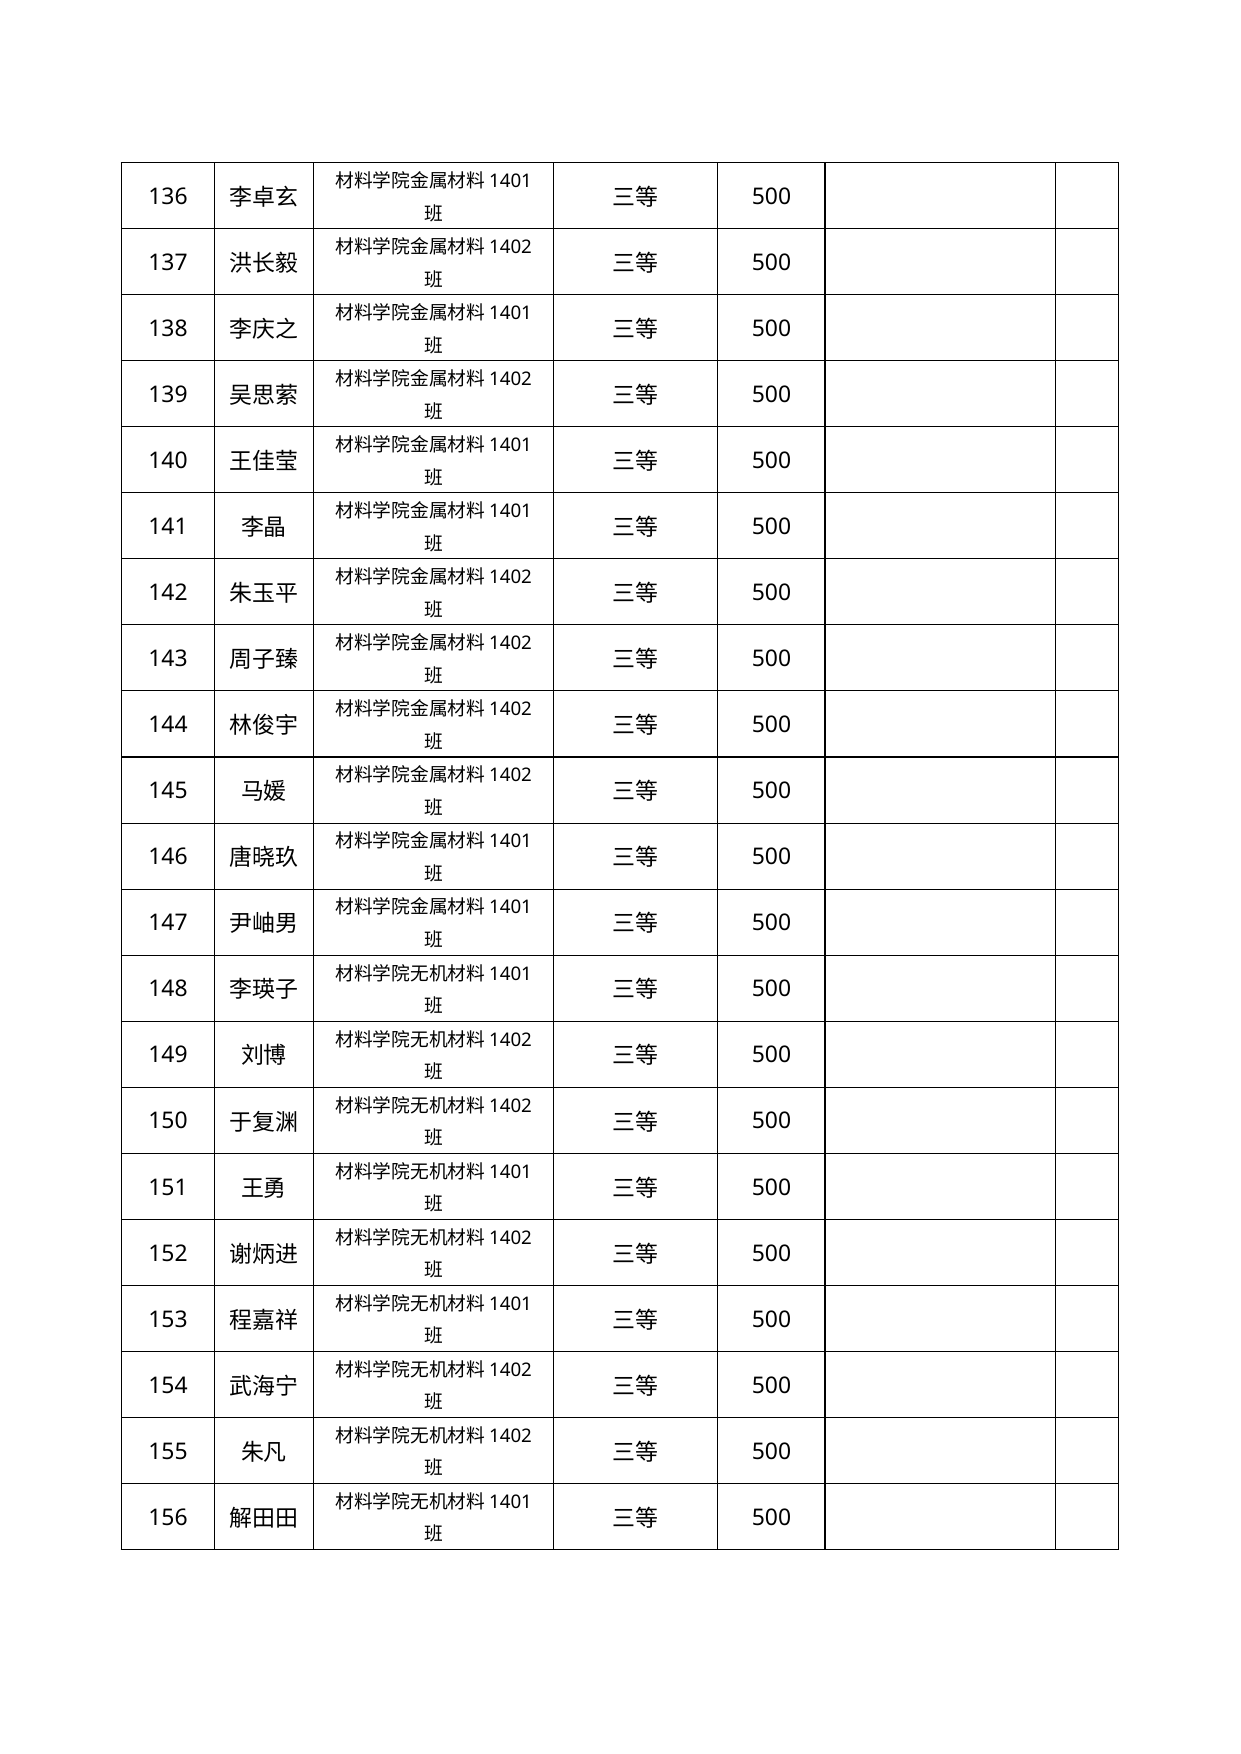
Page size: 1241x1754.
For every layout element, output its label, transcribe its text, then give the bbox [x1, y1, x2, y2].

table_cell 三等 [554, 427, 717, 492]
table_cell 三等 [554, 361, 717, 426]
table_cell [1056, 1088, 1118, 1153]
table_cell [1056, 1418, 1118, 1483]
table_cell 154 [122, 1352, 214, 1417]
table_cell 三等 [554, 1418, 717, 1483]
table_cell 三等 [554, 1286, 717, 1351]
table_cell 王勇 [215, 1154, 313, 1219]
table_cell 500 [718, 427, 824, 492]
table_cell [1056, 427, 1118, 492]
table_cell [1056, 1154, 1118, 1219]
table_cell 三等 [554, 493, 717, 558]
table_cell 500 [718, 163, 824, 228]
table_cell 材料学院金属材料1402班 [314, 559, 553, 624]
table_cell 500 [718, 1022, 824, 1087]
table_cell [826, 1418, 1055, 1483]
table_cell 500 [718, 1088, 824, 1153]
table_cell 材料学院金属材料1402班 [314, 361, 553, 426]
table_cell [826, 1088, 1055, 1153]
table_cell [826, 1352, 1055, 1417]
table_cell 三等 [554, 625, 717, 690]
table_cell 500 [718, 691, 824, 756]
table_cell [1056, 1484, 1118, 1549]
table_cell 材料学院无机材料1402班 [314, 1352, 553, 1417]
table_cell 材料学院金属材料1401班 [314, 493, 553, 558]
table_cell [1056, 890, 1118, 954]
table_cell 吴思萦 [215, 361, 313, 426]
table_cell 材料学院金属材料1401班 [314, 427, 553, 492]
table_cell 500 [718, 229, 824, 294]
table_cell 三等 [554, 824, 717, 888]
table_cell 500 [718, 361, 824, 426]
table_cell 500 [718, 1286, 824, 1351]
table_cell 500 [718, 890, 824, 954]
table_cell 周子臻 [215, 625, 313, 690]
table_cell 李卓玄 [215, 163, 313, 228]
table_cell 材料学院无机材料1401班 [314, 1154, 553, 1219]
table_cell 三等 [554, 295, 717, 360]
table_cell [826, 1220, 1055, 1285]
table_cell 500 [718, 758, 824, 822]
table_cell 三等 [554, 163, 717, 228]
table_cell [1056, 295, 1118, 360]
table_cell [826, 1286, 1055, 1351]
table_cell 解田田 [215, 1484, 313, 1549]
table_cell 材料学院金属材料1401班 [314, 824, 553, 888]
table_cell [1056, 691, 1118, 756]
table_cell [826, 295, 1055, 360]
table_cell [1056, 1286, 1118, 1351]
table_cell 145 [122, 758, 214, 822]
table_cell 谢炳进 [215, 1220, 313, 1285]
table_cell [1056, 758, 1118, 822]
table_cell [1056, 229, 1118, 294]
table_cell 王佳莹 [215, 427, 313, 492]
table_cell 朱凡 [215, 1418, 313, 1483]
table_cell 500 [718, 559, 824, 624]
table_cell 程嘉祥 [215, 1286, 313, 1351]
table_cell 147 [122, 890, 214, 954]
table_cell 材料学院无机材料1401班 [314, 1484, 553, 1549]
table_cell [826, 1484, 1055, 1549]
table_cell 143 [122, 625, 214, 690]
table_cell [826, 1022, 1055, 1087]
table_cell 500 [718, 824, 824, 888]
table_cell 三等 [554, 1352, 717, 1417]
table_cell 三等 [554, 229, 717, 294]
table_cell 三等 [554, 1154, 717, 1219]
table_cell [826, 691, 1055, 756]
table_cell [826, 758, 1055, 822]
table_cell [1056, 361, 1118, 426]
table_cell [826, 1154, 1055, 1219]
table_cell 三等 [554, 691, 717, 756]
table_cell 材料学院金属材料1401班 [314, 163, 553, 228]
table_cell 李瑛子 [215, 956, 313, 1021]
table_cell 三等 [554, 956, 717, 1021]
table_cell [1056, 824, 1118, 888]
table_cell 材料学院无机材料1402班 [314, 1418, 553, 1483]
table_cell [826, 559, 1055, 624]
table_cell 三等 [554, 758, 717, 822]
table_cell 材料学院金属材料1402班 [314, 691, 553, 756]
table_cell 137 [122, 229, 214, 294]
table_cell [1056, 163, 1118, 228]
table_cell [826, 163, 1055, 228]
table_cell [826, 956, 1055, 1021]
table_cell 材料学院无机材料1402班 [314, 1022, 553, 1087]
table_cell [1056, 625, 1118, 690]
table_cell 141 [122, 493, 214, 558]
table_cell 500 [718, 625, 824, 690]
table_cell 材料学院无机材料1402班 [314, 1220, 553, 1285]
table_cell 尹岫男 [215, 890, 313, 954]
table_cell 139 [122, 361, 214, 426]
table_cell [1056, 956, 1118, 1021]
table_cell 武海宁 [215, 1352, 313, 1417]
table_cell 500 [718, 1352, 824, 1417]
table_cell [1056, 1352, 1118, 1417]
table_cell 材料学院金属材料1402班 [314, 229, 553, 294]
table_cell 142 [122, 559, 214, 624]
table_cell 138 [122, 295, 214, 360]
table_cell 三等 [554, 1484, 717, 1549]
table_cell [826, 361, 1055, 426]
table_cell 材料学院金属材料1401班 [314, 295, 553, 360]
table_cell 146 [122, 824, 214, 888]
table_cell [1056, 493, 1118, 558]
table_cell 洪长毅 [215, 229, 313, 294]
table_cell 林俊宇 [215, 691, 313, 756]
table_cell 500 [718, 493, 824, 558]
table_cell 李庆之 [215, 295, 313, 360]
table_cell 三等 [554, 1220, 717, 1285]
table_cell 140 [122, 427, 214, 492]
table_cell [826, 229, 1055, 294]
table_cell 500 [718, 1484, 824, 1549]
table_cell 唐晓玖 [215, 824, 313, 888]
table_cell [826, 625, 1055, 690]
table_cell [826, 493, 1055, 558]
table_cell 500 [718, 1154, 824, 1219]
table_cell 153 [122, 1286, 214, 1351]
table_cell 李晶 [215, 493, 313, 558]
table_cell 于复渊 [215, 1088, 313, 1153]
table_cell [1056, 559, 1118, 624]
table_cell [826, 427, 1055, 492]
table_cell 三等 [554, 1022, 717, 1087]
table_cell 149 [122, 1022, 214, 1087]
table_cell 材料学院无机材料1401班 [314, 1286, 553, 1351]
table_cell [1056, 1220, 1118, 1285]
table_cell 三等 [554, 890, 717, 954]
table_cell 148 [122, 956, 214, 1021]
table_cell 500 [718, 1220, 824, 1285]
table_cell 材料学院无机材料1401班 [314, 956, 553, 1021]
table_cell 500 [718, 1418, 824, 1483]
table_cell 刘博 [215, 1022, 313, 1087]
table_cell 材料学院无机材料1402班 [314, 1088, 553, 1153]
table_cell 136 [122, 163, 214, 228]
table_cell [1056, 1022, 1118, 1087]
table_cell 152 [122, 1220, 214, 1285]
table_cell 151 [122, 1154, 214, 1219]
table_cell 马媛 [215, 758, 313, 822]
table_cell 材料学院金属材料1401班 [314, 890, 553, 954]
table_cell 156 [122, 1484, 214, 1549]
table_cell 材料学院金属材料1402班 [314, 758, 553, 822]
table_cell 朱玉平 [215, 559, 313, 624]
table_cell [826, 890, 1055, 954]
table_cell 材料学院金属材料1402班 [314, 625, 553, 690]
table_cell 155 [122, 1418, 214, 1483]
table_cell 150 [122, 1088, 214, 1153]
table_cell 144 [122, 691, 214, 756]
table_cell [826, 824, 1055, 888]
table_cell 三等 [554, 559, 717, 624]
table_cell 三等 [554, 1088, 717, 1153]
table_cell 500 [718, 956, 824, 1021]
table_cell 500 [718, 295, 824, 360]
